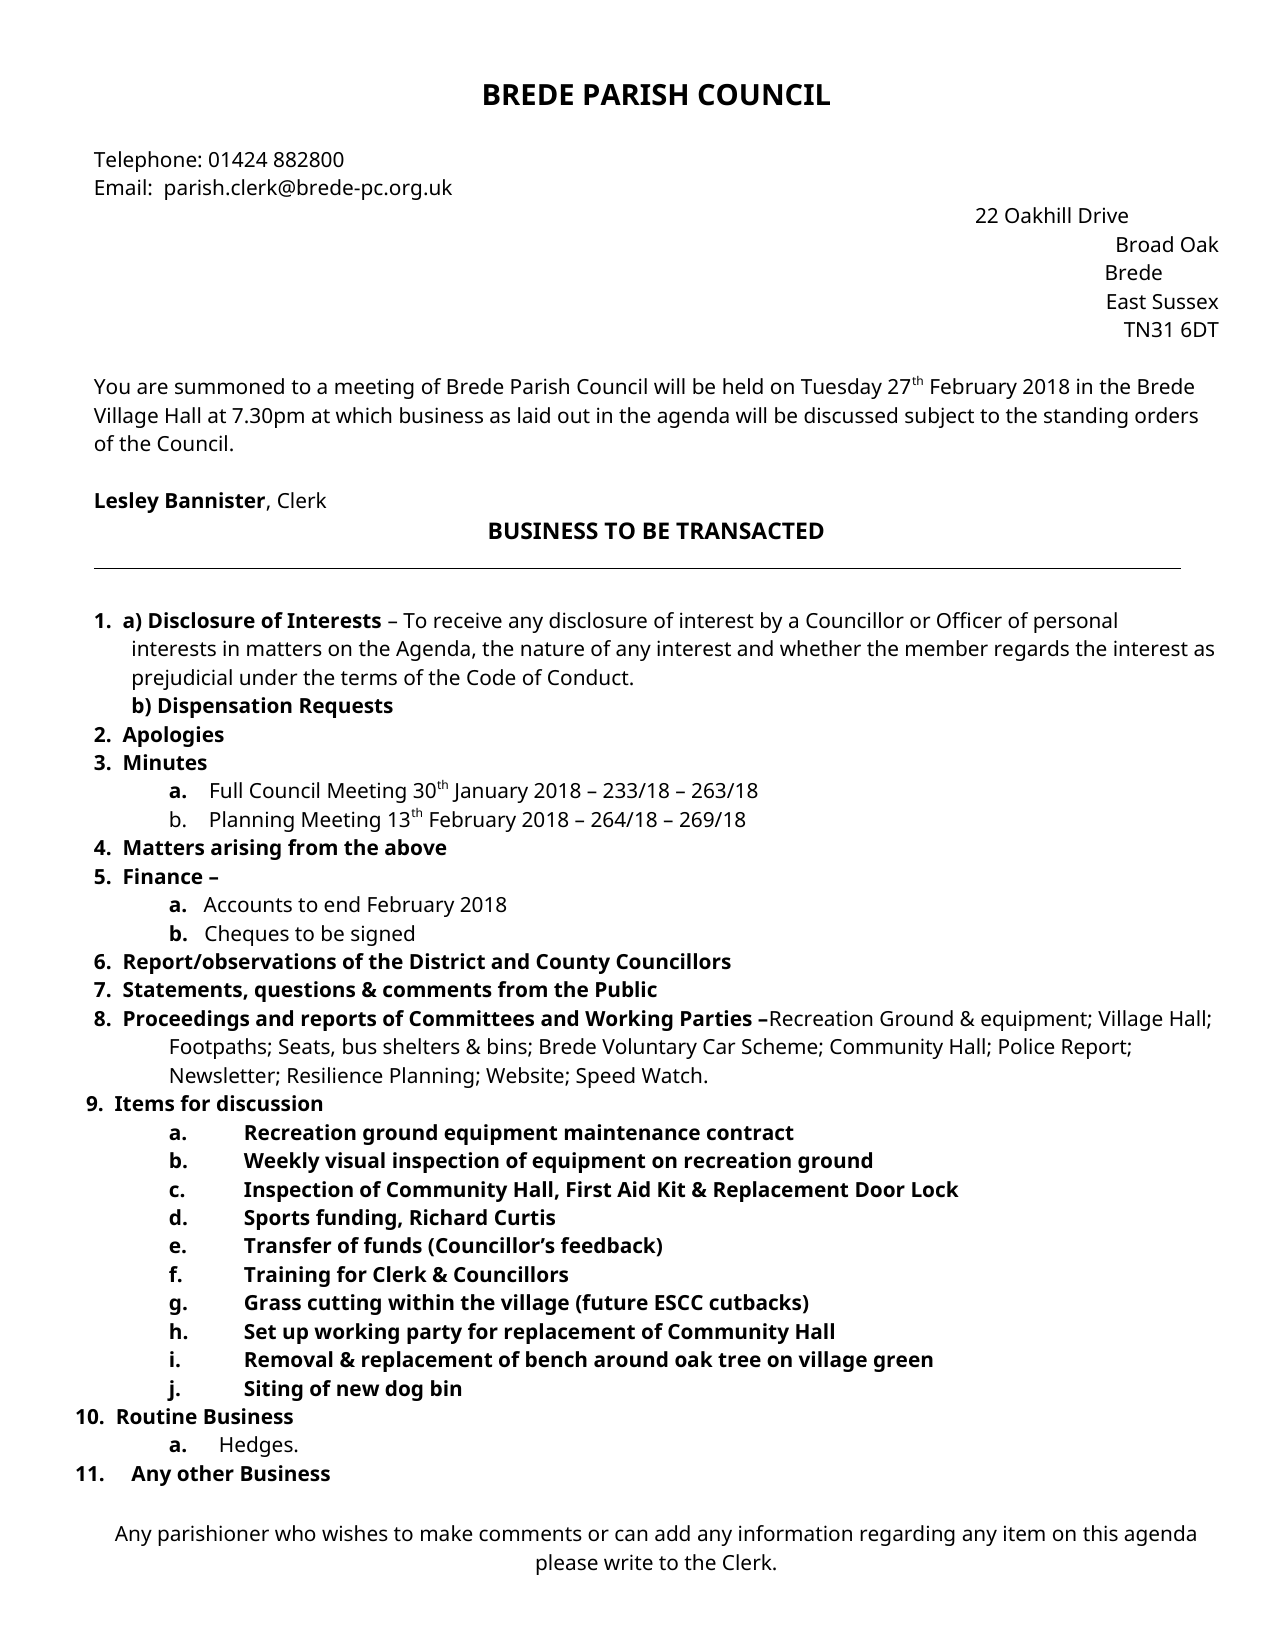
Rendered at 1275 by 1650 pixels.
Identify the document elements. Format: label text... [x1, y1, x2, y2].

text f. Training for Clerk & Councillors [75, 1260, 1219, 1288]
text j. Siting of new dog bin [75, 1374, 1219, 1402]
text d. Sports funding, Richard Curtis [75, 1203, 1219, 1232]
text a. Full Council Meeting 30th January 2018 – 233/18 – 263/18 [169, 777, 1219, 805]
text 9. Items for discussion [75, 1089, 1219, 1118]
text b. Planning Meeting 13th February 2018 – 264/18 – 269/18 [169, 805, 1219, 833]
text i. Removal & replacement of bench around oak tree on village green [75, 1345, 1219, 1374]
text 2. Apologies [94, 720, 1219, 748]
text a. Recreation ground equipment maintenance contract [75, 1118, 1219, 1146]
text 4. Matters arising from the above [94, 833, 1219, 862]
text h. Set up working party for replacement of Community Hall [75, 1317, 1219, 1345]
text 7. Statements, questions & comments from the Public [94, 976, 1219, 1004]
text c. Inspection of Community Hall, First Aid Kit & Replacement Door Lock [75, 1175, 1219, 1203]
text 3. Minutes [94, 748, 1219, 777]
list Hedges. [169, 1431, 1219, 1459]
text 11. Any other Business [75, 1459, 1219, 1487]
text 5. Finance – [94, 862, 1219, 890]
text b) Dispensation Requests [94, 691, 1219, 720]
text e. Transfer of funds (Councillor’s feedback) [75, 1232, 1219, 1260]
text a. Accounts to end February 2018 [131, 890, 1219, 919]
text b. Cheques to be signed [131, 919, 1219, 947]
text g. Grass cutting within the village (future ESCC cutbacks) [75, 1288, 1219, 1317]
text b. Weekly visual inspection of equipment on recreation ground [75, 1146, 1219, 1175]
text 8. Proceedings and reports of Committees and Working Parties –Recreation Ground & equipment; Village Hall; Footpaths; Seats, bus shelters & bins; Brede Voluntary Car Scheme; Community Hall; Police Report; Newsletter; Resilience Planning; Website; Speed Watch. [94, 1004, 1219, 1089]
text 10. Routine Business [75, 1402, 1219, 1431]
text 1. a) Disclosure of Interests – To receive any disclosure of interest by a Councillor or Officer of personal interests in matters on the Agenda, the nature of any interest and whether the member regards the interest as prejudicial under the terms of the Code of Conduct. [94, 606, 1219, 691]
text 6. Report/observations of the District and County Councillors [94, 947, 1219, 976]
